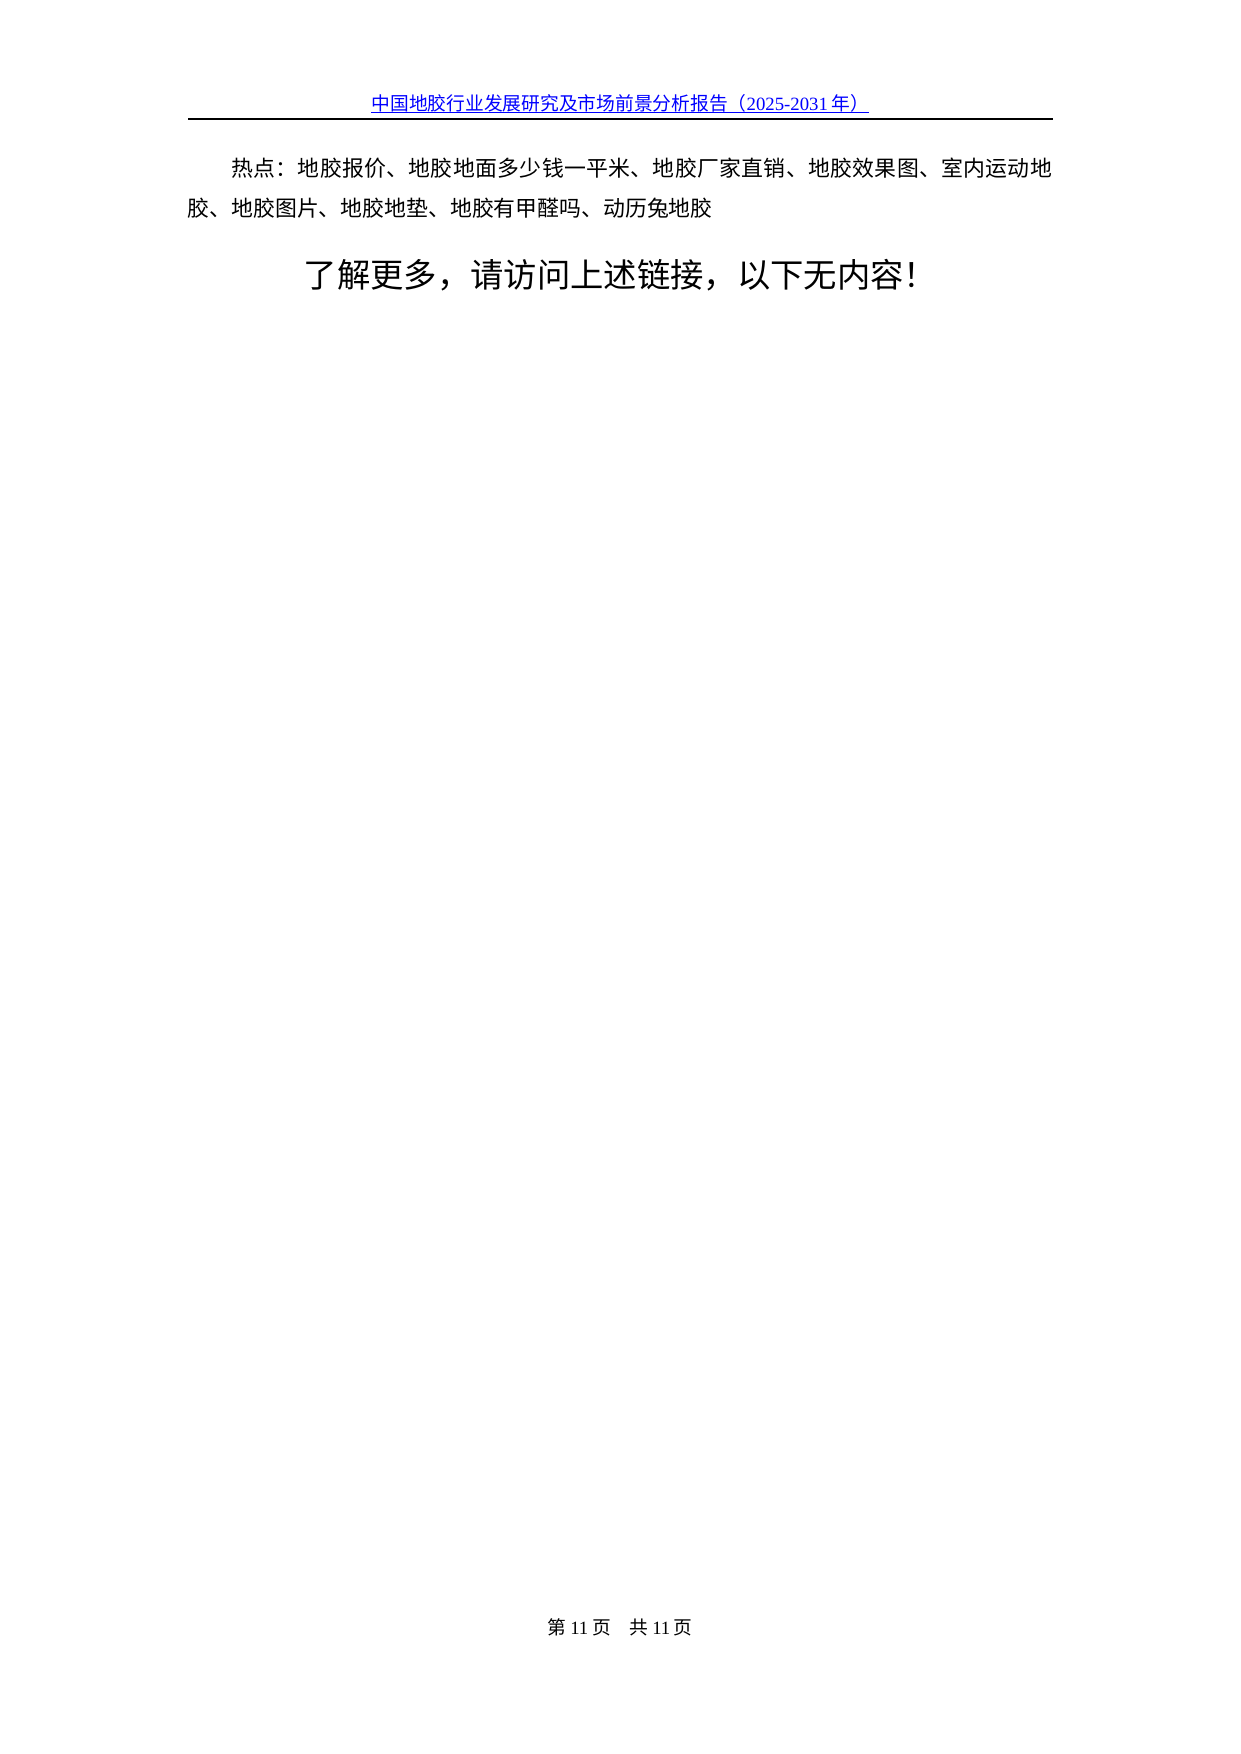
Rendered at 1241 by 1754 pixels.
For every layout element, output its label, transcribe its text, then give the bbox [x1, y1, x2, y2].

text 热点：地胶报价、地胶地面多少钱一平米、地胶厂家直销、地胶效果图、室内运动地胶、地胶图片、地胶地垫、地胶有甲醛吗、动历兔地胶 [187, 150, 1053, 223]
title 了解更多，请访问上述链接，以下无内容！ [187, 241, 1053, 306]
